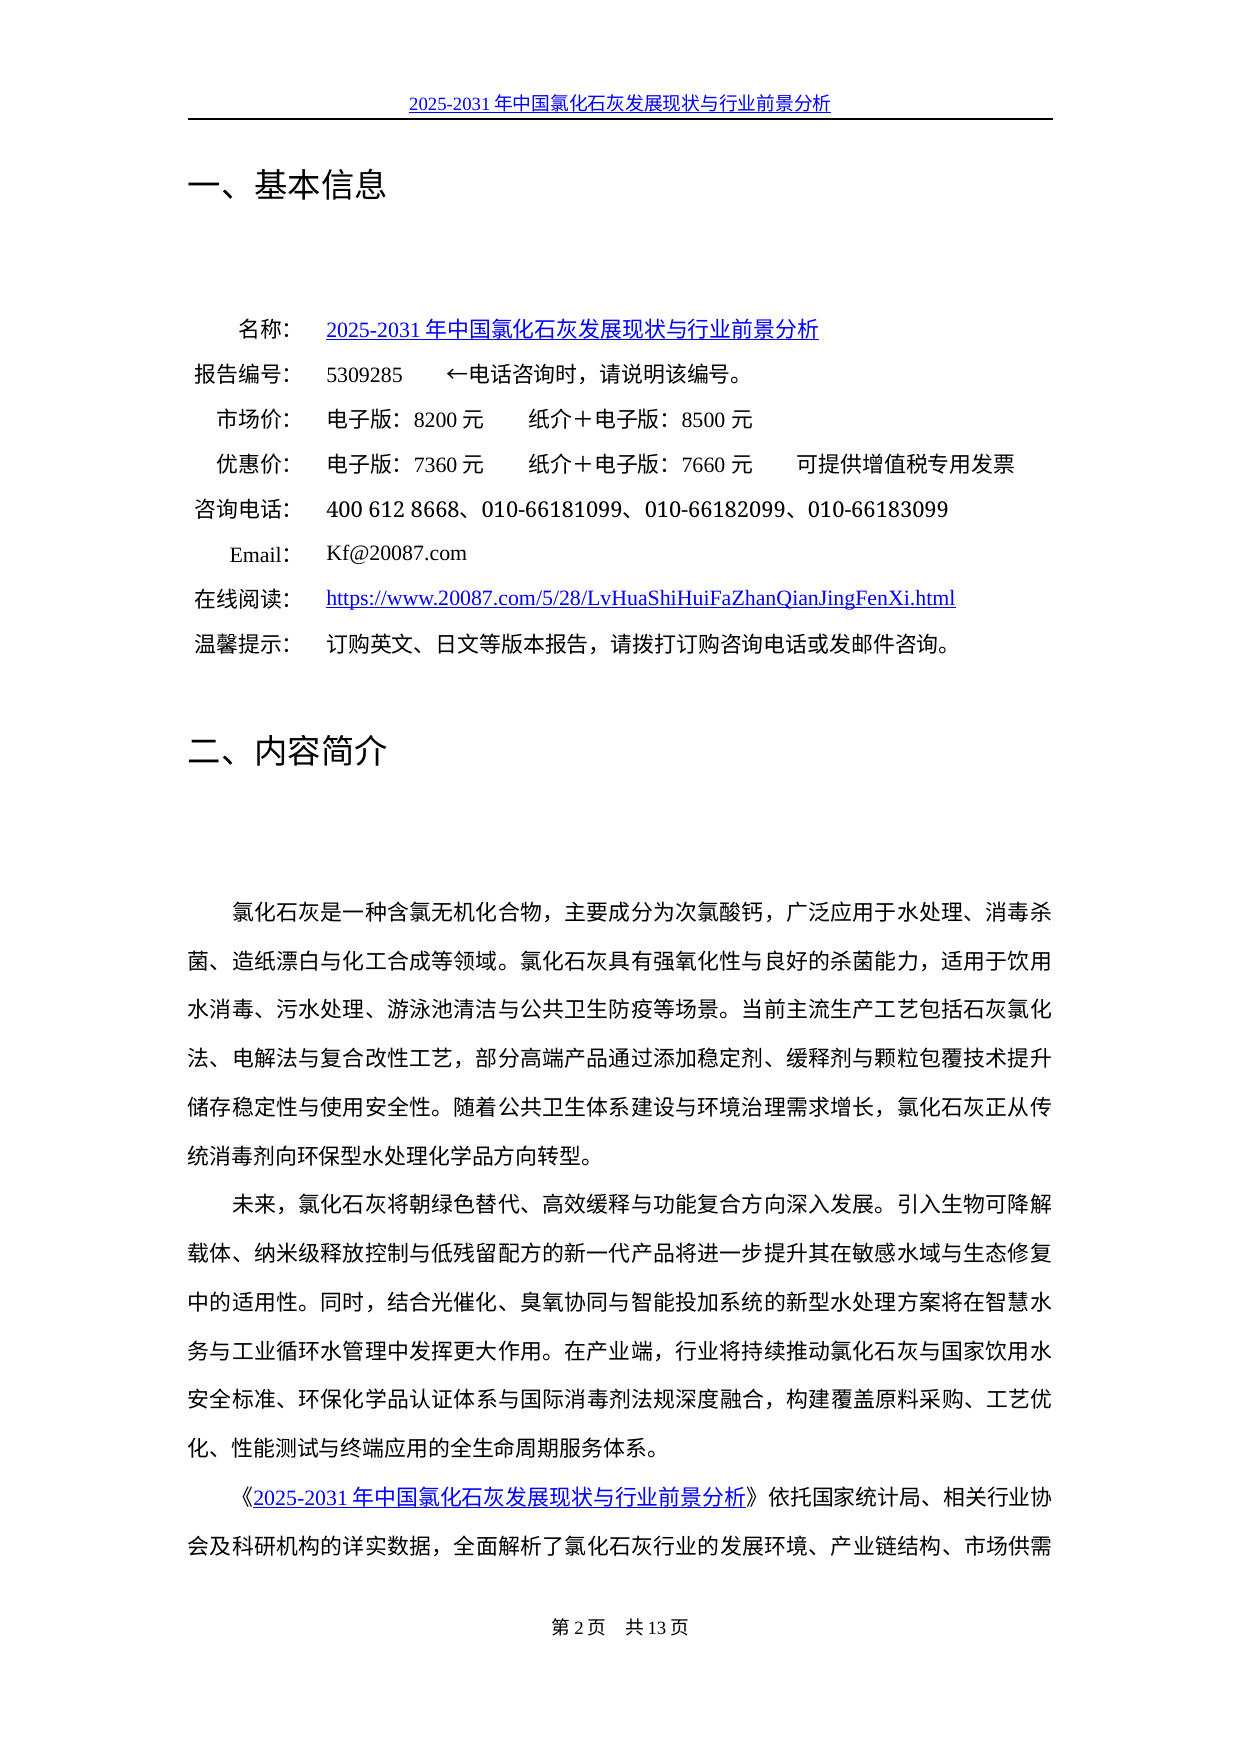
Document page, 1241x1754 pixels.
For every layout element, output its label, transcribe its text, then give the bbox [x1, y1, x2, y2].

title 一、基本信息 [187, 150, 1053, 215]
table_cell 电子版：8200 元 纸介＋电子版：8500 元 [315, 402, 1073, 447]
table_cell 优惠价： [167, 447, 315, 492]
table_cell 5309285 ←电话咨询时，请说明该编号。 [315, 357, 1073, 402]
table_cell 温馨提示： [167, 627, 315, 672]
table_header 2025-2031年中国氯化石灰发展现状与行业前景分析 [315, 312, 1073, 357]
table_cell 在线阅读： [167, 582, 315, 627]
table_cell 订购英文、日文等版本报告，请拨打订购咨询电话或发邮件咨询。 [315, 627, 1073, 672]
table_cell 电子版：7360 元 纸介＋电子版：7660 元 可提供增值税专用发票 [315, 447, 1073, 492]
title 二、内容简介 [187, 717, 1053, 782]
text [187, 894, 1053, 1561]
table_cell 咨询电话： [167, 492, 315, 537]
table_cell Kf@20087.com [315, 537, 1073, 582]
table_cell 400 612 8668、010-66181099、010-66182099、010-66183099 [315, 492, 1073, 537]
table_header 名称： [167, 312, 315, 357]
table_cell 报告编号： [167, 357, 315, 402]
table_cell 市场价： [167, 402, 315, 447]
table_cell Email： [167, 537, 315, 582]
table_cell [315, 582, 1073, 627]
